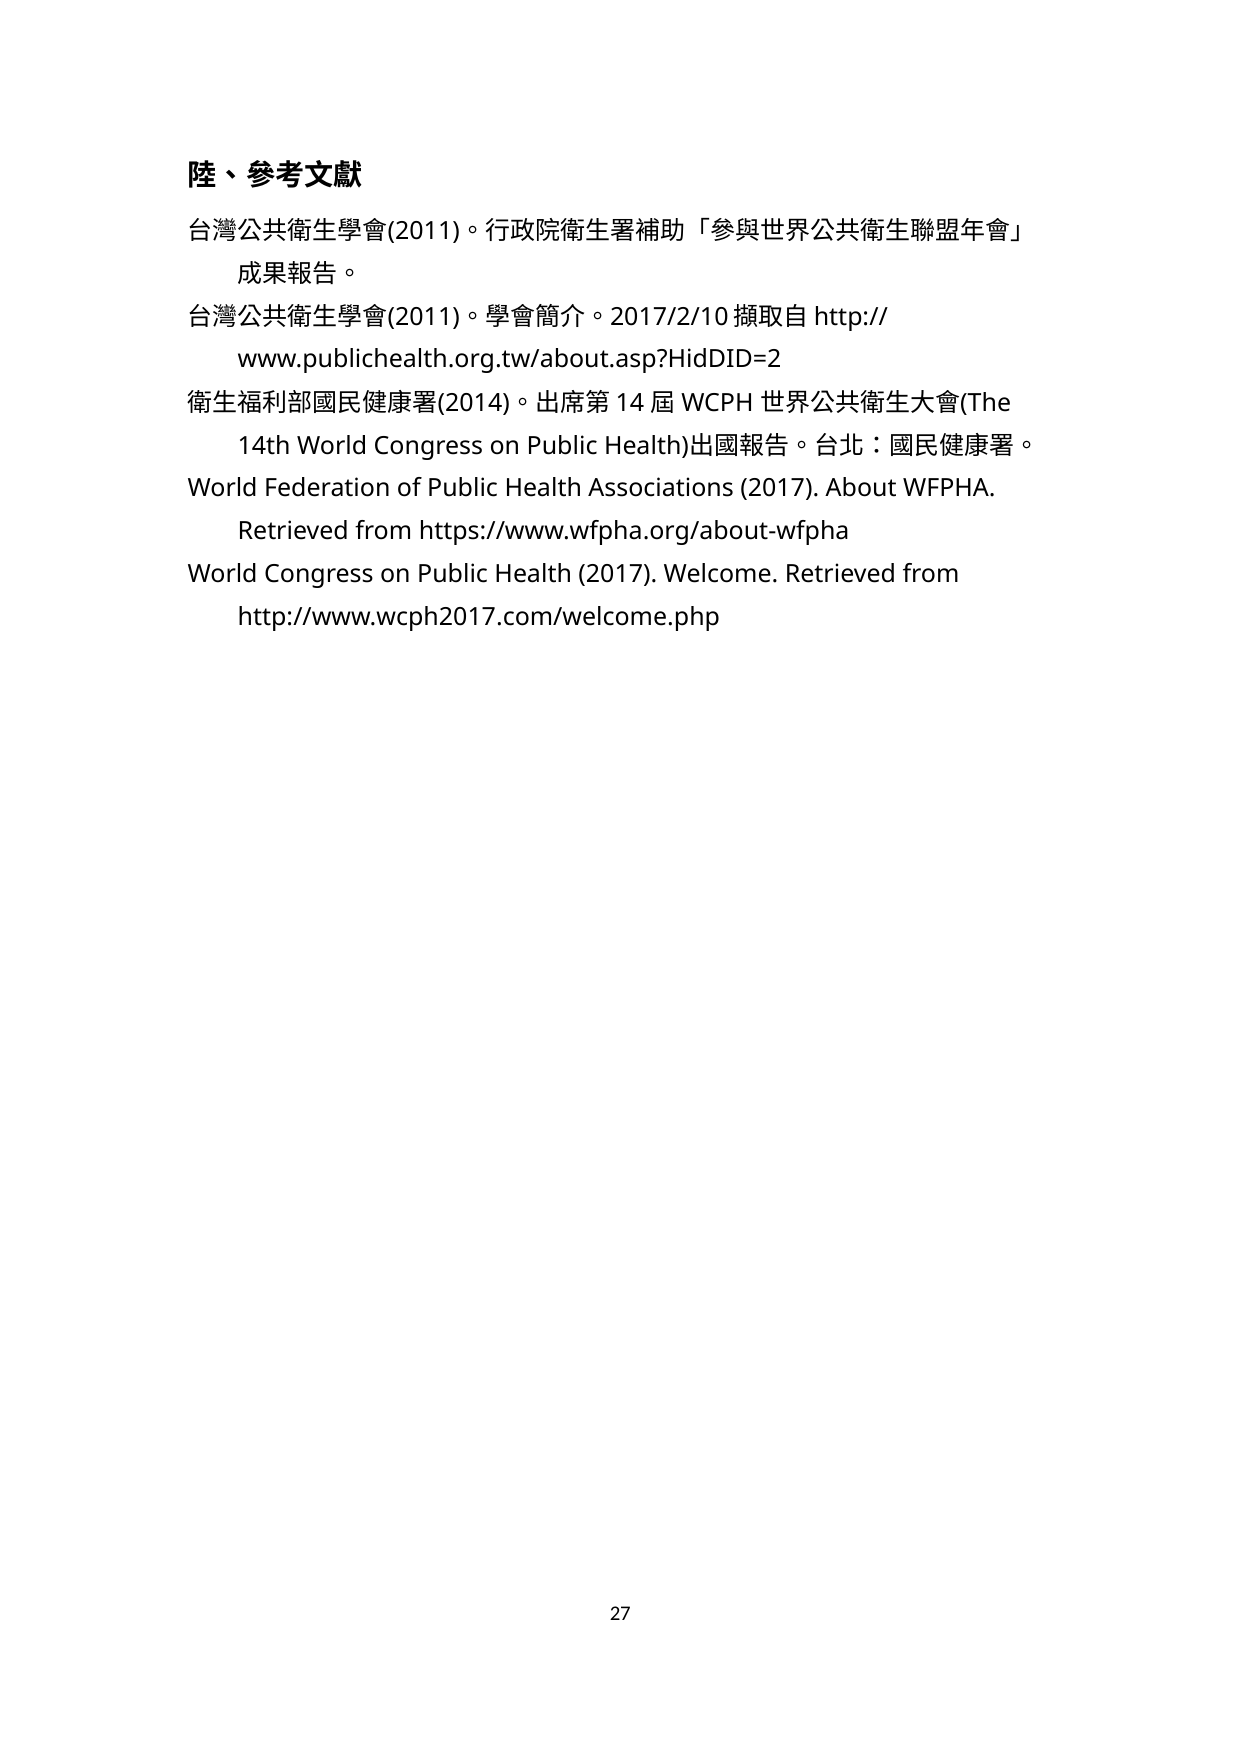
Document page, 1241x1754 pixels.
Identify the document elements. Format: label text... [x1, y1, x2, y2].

text 衛生福利部國民健康署(2014)。出席第 14 屆 WCPH 世界公共衛生大會(The 14th World Congress on Public Health)出國報告。台北：國民健康署。 [187, 382, 1053, 462]
text 台灣公共衛生學會(2011)。行政院衛生署補助「參與世界公共衛生聯盟年會」成果報告。 [187, 210, 1053, 291]
text World Federation of Public Health Associations (2017). About WFPHA. Retrieved from https://www.wfpha.org/about-wfpha [187, 468, 1053, 548]
text 陸、參考文獻 [187, 135, 1053, 210]
text 台灣公共衛生學會(2011)。學會簡介。2017/2/10擷取自http://www.publichealth.org.tw/about.asp?HidDID=2 [187, 296, 1053, 377]
text World Congress on Public Health (2017). Welcome. Retrieved from http://www.wcph2017.com/welcome.php [187, 554, 1053, 634]
